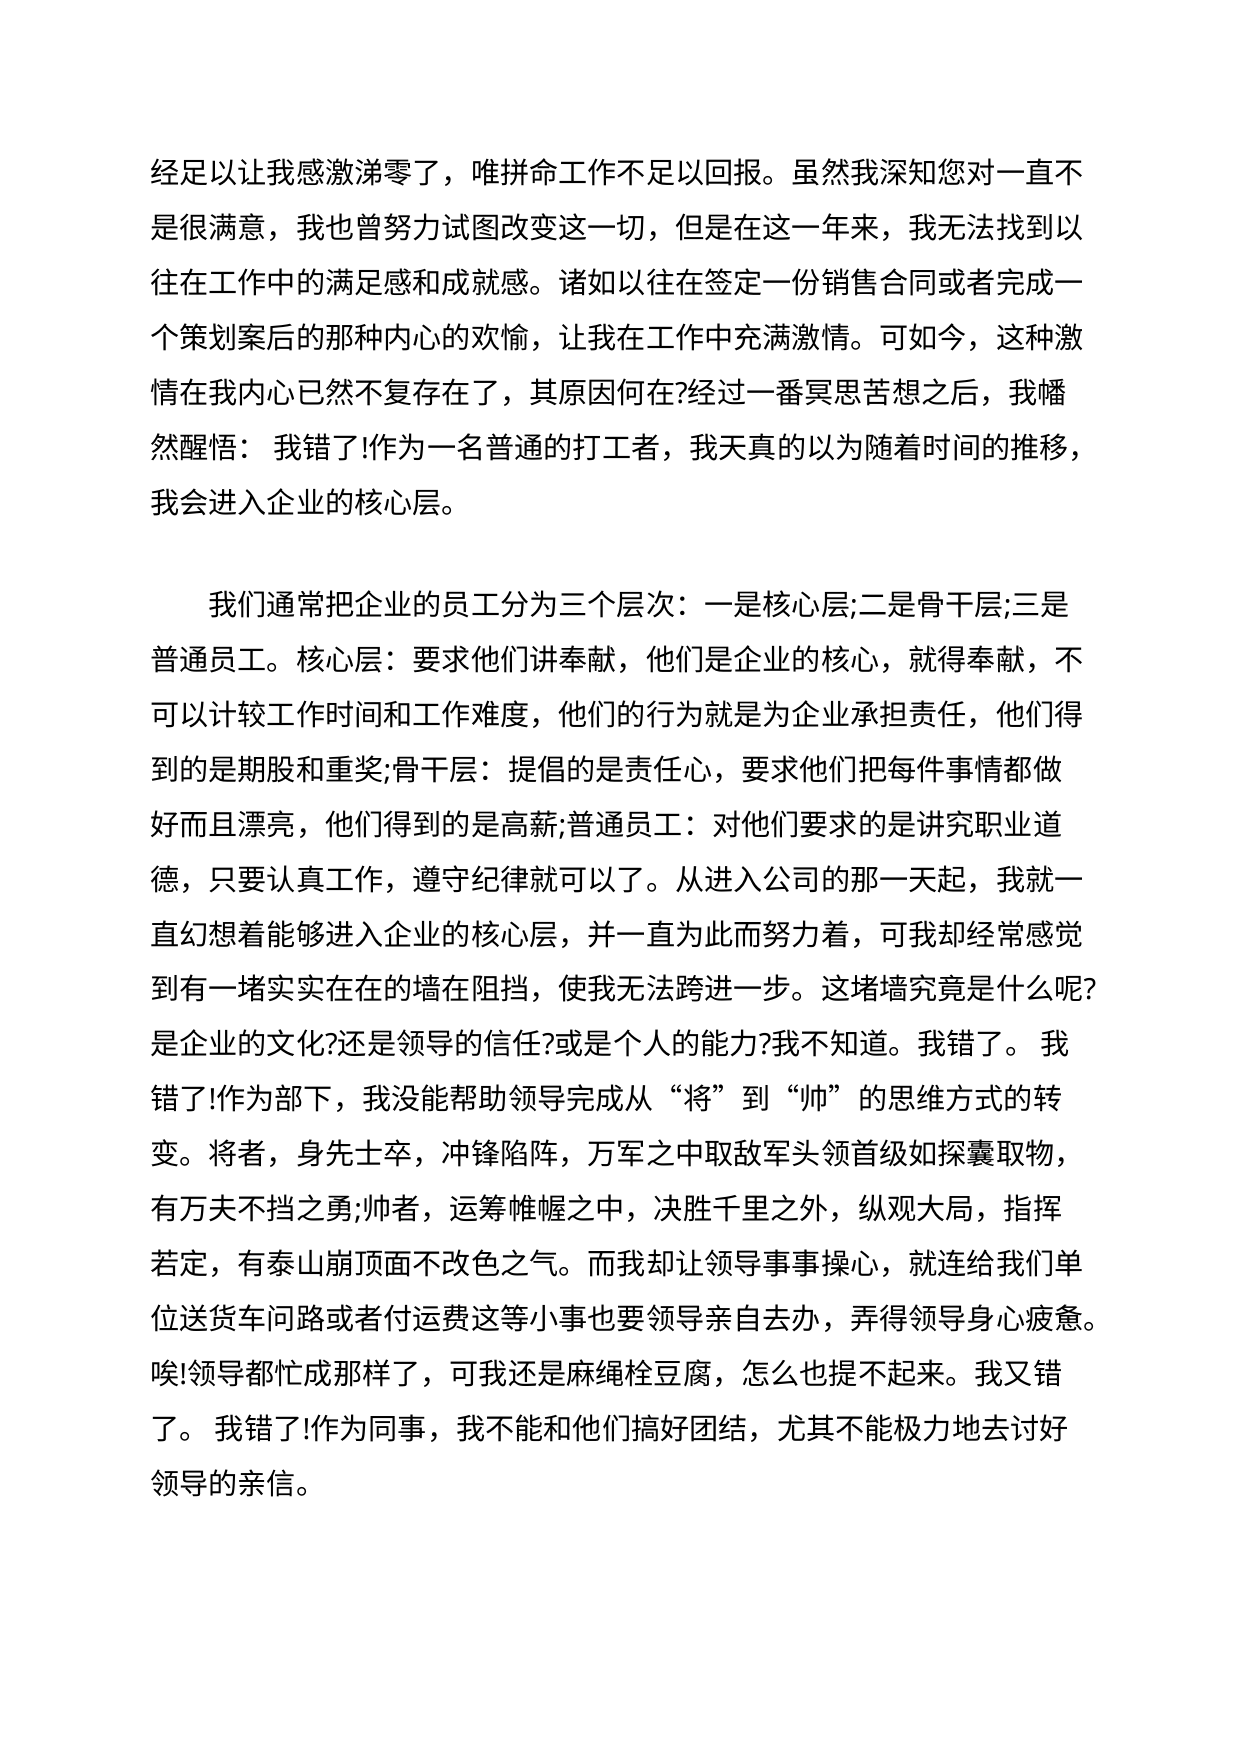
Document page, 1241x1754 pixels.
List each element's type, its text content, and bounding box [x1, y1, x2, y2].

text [150, 150, 1090, 522]
text 我们通常把企业的员工分为三个层次：一是核心层;二是骨干层;三是普通员工。核心层：要求他们讲奉献，他们是企业的核心，就得奉献，不可以计较工作时间和工作难度，他们的行为就是为企业承担责任，他们得到的是期股和重奖;骨干层：提倡的是责任心，要求他们把每件事情都做好而且漂亮，他们得到的是高薪;普通员工：对他们要求的是讲究职业道德，只要认真工作，遵守纪律就可以了。从进入公司的那一天起，我就一直幻想着能够进入企业的核心层，并一直为此而努力着，可我却经常感觉到有一堵实实在在的墙在阻挡，使我无法跨进一步。这堵墙究竟是什么呢?是企业的文化?还是领导的信任?或是个人的能力?我不知道。我错了。 我错了!作为部下，我没能帮助领导完成从“将”到“帅”的思维方式的转变。将者，身先士卒，冲锋陷阵，万军之中取敌军头领首级如探囊取物，有万夫不挡之勇;帅者，运筹帷幄之中，决胜千里之外，纵观大局，指挥若定，有泰山崩顶面不改色之气。而我却让领导事事操心，就连给我们单位送货车问路或者付运费这等小事也要领导亲自去办，弄得领导身心疲惫。唉!领导都忙成那样了，可我还是麻绳栓豆腐，怎么也提不起来。我又错了。 我错了!作为同事，我不能和他们搞好团结，尤其不能极力地去讨好领导的亲信。 [150, 581, 1090, 1503]
